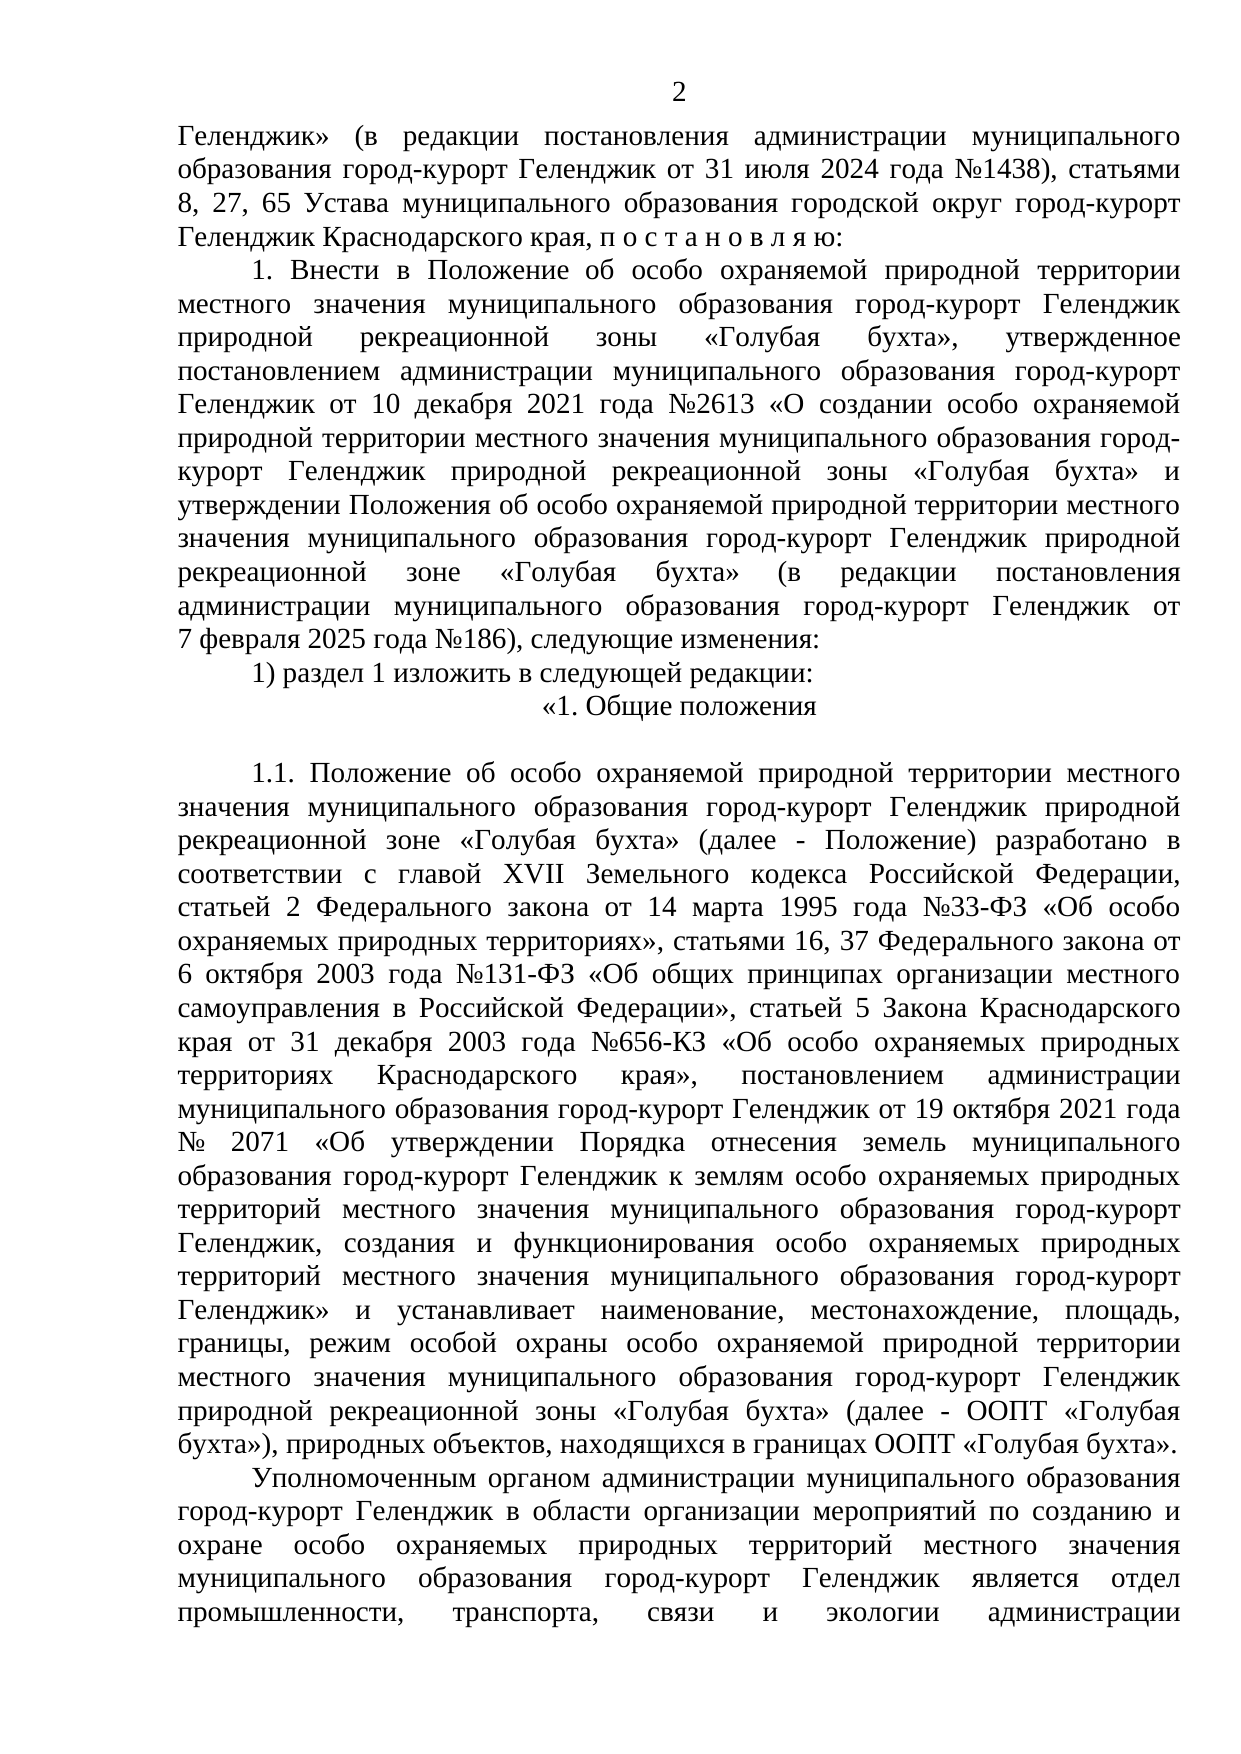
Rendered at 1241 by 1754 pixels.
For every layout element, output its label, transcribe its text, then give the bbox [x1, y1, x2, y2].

text 1) раздел 1 изложить в следующей редакции: [177, 655, 1181, 688]
text «1. Общие положения [177, 688, 1181, 722]
text 1. Внести в Положение об особо охраняемой природной территории местного значения муниципального образования город-курорт Геленджик природной рекреационной зоны «Голубая бухта», утвержденное постановлением администрации муниципального образования город-курорт Геленджик от 10 декабря 2021 года №2613 «О создании особо охраняемой природной территории местного значения муниципального образования город-курорт Геленджик природной рекреационной зоны «Голубая бухта» и утверждении Положения об особо охраняемой природной территории местного значения муниципального образования город-курорт Геленджик природной рекреационной зоне «Голубая бухта» (в редакции постановления администрации муниципального образования город-курорт Геленджик от 7 февраля 2025 года №186), следующие изменения: [177, 252, 1181, 655]
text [177, 1460, 1181, 1627]
text 1.1. Положение об особо охраняемой природной территории местного значения муниципального образования город-курорт Геленджик природной рекреационной зоне «Голубая бухта» (далее - Положение) разработано в соответствии с главой XVII Земельного кодекса Российской Федерации, статьей 2 Федерального закона от 14 марта 1995 года №33-ФЗ «Об особо охраняемых природных территориях», статьями 16, 37 Федерального закона от 6 октября 2003 года №131-ФЗ «Об общих принципах организации местного самоуправления в Российской Федерации», статьей 5 Закона Краснодарского края от 31 декабря 2003 года №656-КЗ «Об особо охраняемых природных территориях Краснодарского края», постановлением администрации муниципального образования город-курорт Геленджик от 19 октября 2021 года № 2071 «Об утверждении Порядка отнесения земель муниципального образования город-курорт Геленджик к землям особо охраняемых природных территорий местного значения муниципального образования город-курорт Геленджик, создания и функционирования особо охраняемых природных территорий местного значения муниципального образования город-курорт Геленджик» и устанавливает наименование, местонахождение, площадь, границы, режим особой охраны особо охраняемой природной территории местного значения муниципального образования город-курорт Геленджик природной рекреационной зоны «Голубая бухта» (далее - ООПТ «Голубая бухта»), природных объектов, находящихся в границах ООПТ «Голубая бухта». [177, 755, 1181, 1460]
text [177, 118, 1181, 252]
